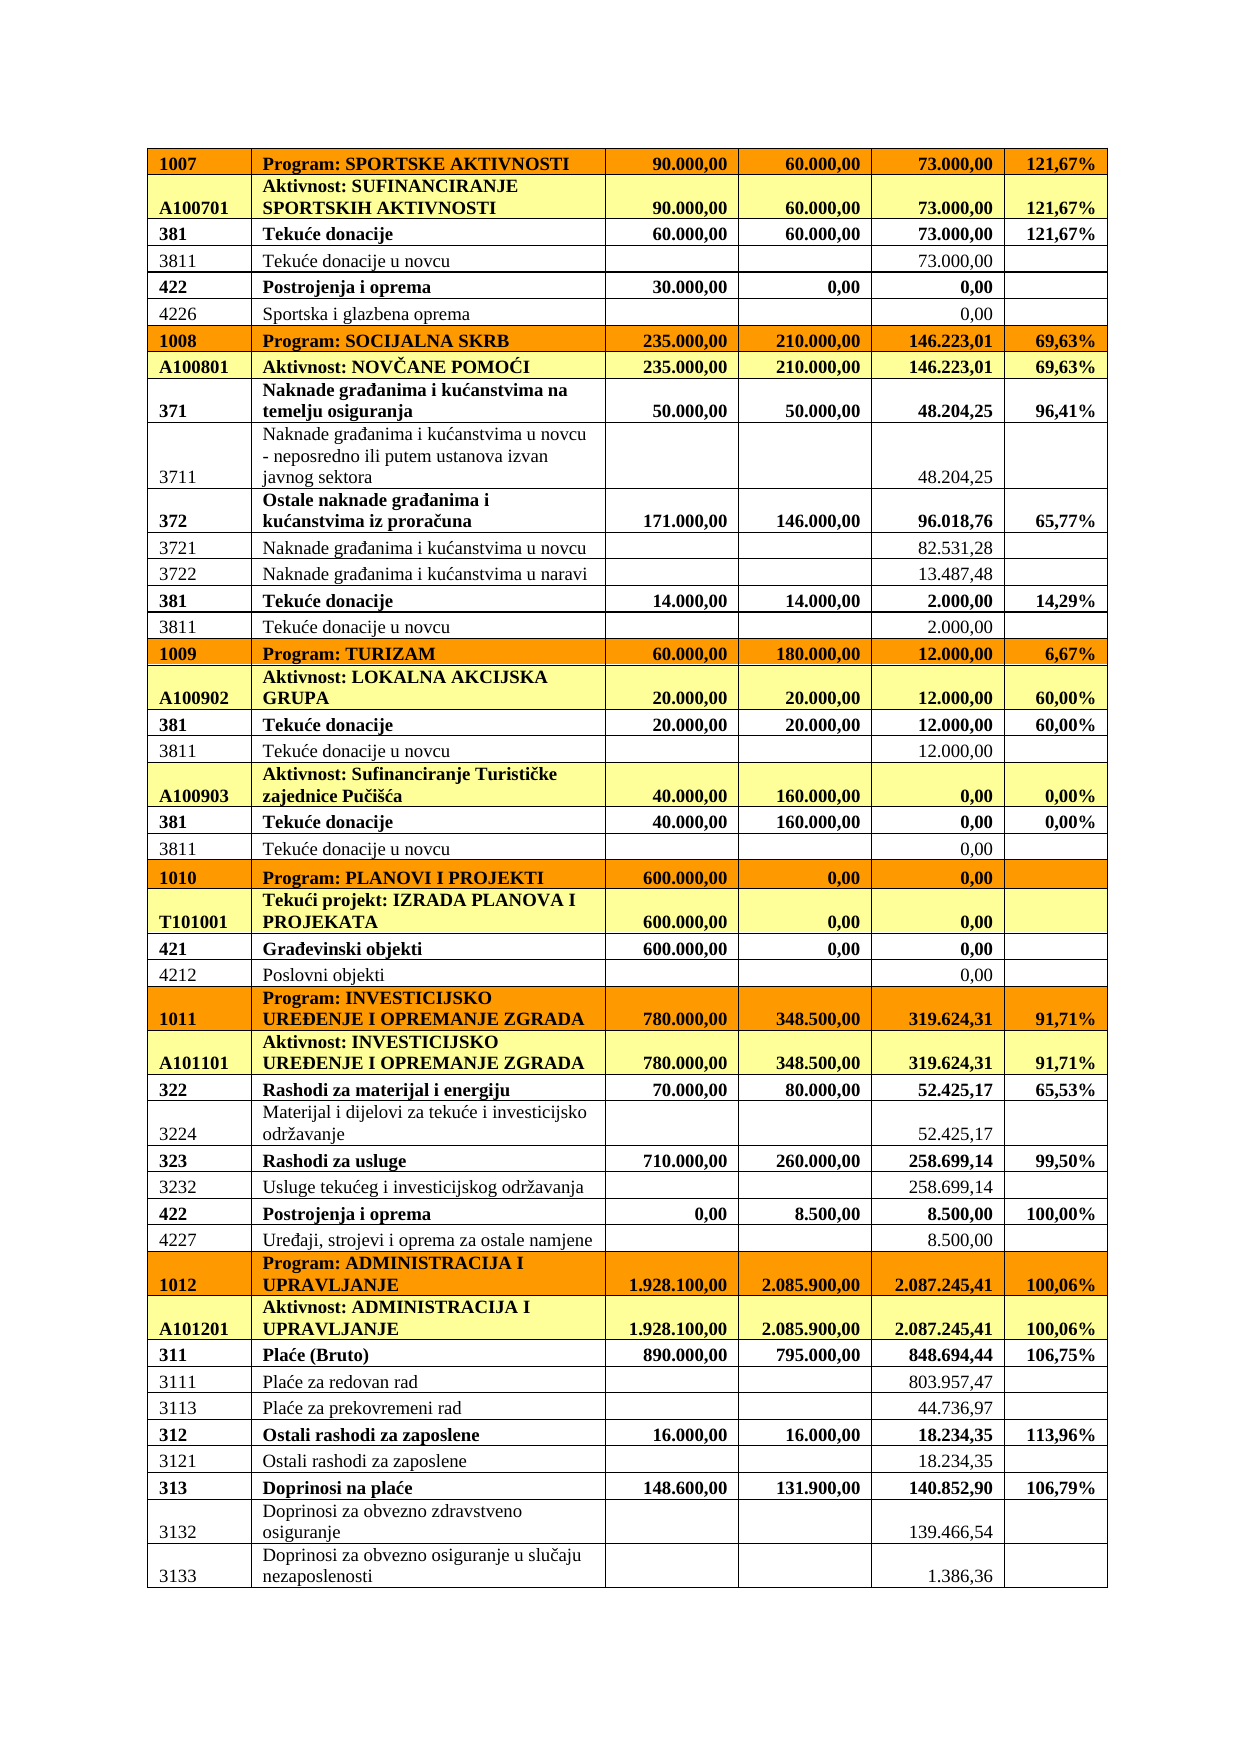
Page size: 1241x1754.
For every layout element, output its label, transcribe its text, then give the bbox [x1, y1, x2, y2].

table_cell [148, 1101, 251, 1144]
table_cell 160.000,00 [739, 763, 871, 806]
table_cell [606, 299, 738, 324]
table_cell 0,00 [739, 860, 871, 888]
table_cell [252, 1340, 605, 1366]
table_cell 60,00% [1005, 666, 1107, 709]
table_cell 422 [148, 273, 251, 298]
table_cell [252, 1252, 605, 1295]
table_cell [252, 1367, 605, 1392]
table_cell Aktivnost: Sufinanciranje Turističke zajednice Pučišća [252, 763, 605, 806]
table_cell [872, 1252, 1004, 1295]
table_cell 0,00 [872, 860, 1004, 888]
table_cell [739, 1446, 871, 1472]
table_cell Tekući projekt: IZRADA PLANOVA I PROJEKATA [252, 889, 605, 932]
table_cell 69,63% [1005, 352, 1107, 378]
table_cell [739, 533, 871, 558]
table_cell 180.000,00 [739, 639, 871, 664]
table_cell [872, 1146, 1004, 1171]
table_cell Tekuće donacije u novcu [252, 736, 605, 762]
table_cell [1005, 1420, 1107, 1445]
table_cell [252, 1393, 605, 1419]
table_cell 3811 [148, 834, 251, 859]
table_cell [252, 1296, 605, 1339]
table_cell A100903 [148, 763, 251, 806]
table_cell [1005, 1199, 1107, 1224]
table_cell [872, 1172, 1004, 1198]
table_cell 69,63% [1005, 326, 1107, 351]
table_cell Program: PLANOVI I PROJEKTI [252, 860, 605, 888]
table_cell 0,00% [1005, 807, 1107, 833]
table_cell 146.223,01 [872, 326, 1004, 351]
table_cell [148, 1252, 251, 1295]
table_cell Ostale naknade građanima i kućanstvima iz proračuna [252, 489, 605, 532]
table_cell 0,00 [872, 273, 1004, 298]
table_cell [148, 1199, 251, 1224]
table_cell 210.000,00 [739, 326, 871, 351]
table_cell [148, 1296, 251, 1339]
table_cell 48.204,25 [872, 379, 1004, 422]
table_cell [1005, 246, 1107, 271]
table_cell Postrojenja i oprema [252, 273, 605, 298]
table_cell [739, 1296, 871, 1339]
table_cell 1007 [148, 149, 251, 174]
table_cell 2.000,00 [872, 586, 1004, 611]
table_cell 13.487,48 [872, 559, 1004, 585]
table_cell 90.000,00 [606, 149, 738, 174]
table_cell [606, 960, 738, 986]
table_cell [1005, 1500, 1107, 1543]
table_cell 146.223,01 [872, 352, 1004, 378]
table_cell Program: TURIZAM [252, 639, 605, 664]
table_cell Tekuće donacije [252, 710, 605, 735]
table_cell [1005, 736, 1107, 762]
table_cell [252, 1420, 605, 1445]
table_cell 52.425,17 [872, 1075, 1004, 1100]
table_cell Aktivnost: NOVČANE POMOĆI [252, 352, 605, 378]
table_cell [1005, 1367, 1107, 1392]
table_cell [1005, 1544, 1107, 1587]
table_cell 80.000,00 [739, 1075, 871, 1100]
table_cell Tekuće donacije u novcu [252, 613, 605, 638]
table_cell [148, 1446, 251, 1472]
table_cell 3811 [148, 613, 251, 638]
table_cell [739, 834, 871, 859]
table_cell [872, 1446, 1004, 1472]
table_cell 381 [148, 807, 251, 833]
table_cell 40.000,00 [606, 763, 738, 806]
table_cell Građevinski objekti [252, 934, 605, 959]
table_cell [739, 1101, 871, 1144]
table_cell [739, 246, 871, 271]
table_cell 96.018,76 [872, 489, 1004, 532]
table_cell T101001 [148, 889, 251, 932]
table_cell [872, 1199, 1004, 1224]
table_cell 372 [148, 489, 251, 532]
table_cell 121,67% [1005, 149, 1107, 174]
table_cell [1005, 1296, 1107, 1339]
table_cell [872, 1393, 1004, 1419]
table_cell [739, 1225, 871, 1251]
table_cell 348.500,00 [739, 987, 871, 1030]
table_cell 50.000,00 [739, 379, 871, 422]
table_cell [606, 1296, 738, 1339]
table_cell Sportska i glazbena oprema [252, 299, 605, 324]
table_cell 30.000,00 [606, 273, 738, 298]
table_cell [739, 559, 871, 585]
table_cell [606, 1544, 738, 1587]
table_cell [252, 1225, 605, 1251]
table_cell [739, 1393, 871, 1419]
table_cell Aktivnost: LOKALNA AKCIJSKA GRUPA [252, 666, 605, 709]
table_cell 322 [148, 1075, 251, 1100]
table_cell 40.000,00 [606, 807, 738, 833]
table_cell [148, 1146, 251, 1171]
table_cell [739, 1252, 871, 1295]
table_cell Tekuće donacije [252, 807, 605, 833]
table_cell A100701 [148, 175, 251, 218]
table_cell 0,00 [739, 273, 871, 298]
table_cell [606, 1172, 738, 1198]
table_cell 0,00 [872, 889, 1004, 932]
table_cell 0,00 [739, 934, 871, 959]
table_cell Tekuće donacije u novcu [252, 834, 605, 859]
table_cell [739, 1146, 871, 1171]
table_cell 600.000,00 [606, 934, 738, 959]
table_cell 3721 [148, 533, 251, 558]
table_cell [1005, 834, 1107, 859]
table_cell Naknade građanima i kućanstvima na temelju osiguranja [252, 379, 605, 422]
table_cell 121,67% [1005, 175, 1107, 218]
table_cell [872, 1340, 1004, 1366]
table_cell 1008 [148, 326, 251, 351]
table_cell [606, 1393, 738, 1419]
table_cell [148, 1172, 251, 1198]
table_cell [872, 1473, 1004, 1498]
table_cell 91,71% [1005, 987, 1107, 1030]
table_cell 2.000,00 [872, 613, 1004, 638]
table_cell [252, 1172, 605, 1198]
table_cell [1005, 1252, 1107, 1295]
table_cell 73.000,00 [872, 149, 1004, 174]
table_cell Program: INVESTICIJSKO UREĐENJE I OPREMANJE ZGRADA [252, 987, 605, 1030]
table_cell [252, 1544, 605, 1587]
table_cell 381 [148, 710, 251, 735]
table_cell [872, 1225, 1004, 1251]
table_cell 60.000,00 [739, 149, 871, 174]
table_cell 0,00 [739, 889, 871, 932]
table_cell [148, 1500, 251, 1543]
table_cell [1005, 960, 1107, 986]
table_cell 65,77% [1005, 489, 1107, 532]
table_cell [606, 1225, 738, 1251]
table_cell 348.500,00 [739, 1031, 871, 1074]
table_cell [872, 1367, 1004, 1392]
table_cell 96,41% [1005, 379, 1107, 422]
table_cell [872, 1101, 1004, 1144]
table_cell 73.000,00 [872, 219, 1004, 245]
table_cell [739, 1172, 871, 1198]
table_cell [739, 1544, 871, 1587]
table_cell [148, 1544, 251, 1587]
table_cell [1005, 613, 1107, 638]
table_cell 1010 [148, 860, 251, 888]
table_cell 319.624,31 [872, 987, 1004, 1030]
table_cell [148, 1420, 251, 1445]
table_cell Aktivnost: SUFINANCIRANJE SPORTSKIH AKTIVNOSTI [252, 175, 605, 218]
table_cell 60.000,00 [739, 175, 871, 218]
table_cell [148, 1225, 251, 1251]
table_cell 70.000,00 [606, 1075, 738, 1100]
table_cell [606, 736, 738, 762]
table_cell Tekuće donacije [252, 586, 605, 611]
table_cell 60.000,00 [739, 219, 871, 245]
table_cell 60,00% [1005, 710, 1107, 735]
table_cell 210.000,00 [739, 352, 871, 378]
table_cell 381 [148, 586, 251, 611]
table_cell 160.000,00 [739, 807, 871, 833]
table_cell 3722 [148, 559, 251, 585]
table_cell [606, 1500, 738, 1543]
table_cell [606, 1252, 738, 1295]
table_cell 20.000,00 [606, 666, 738, 709]
table_cell [1005, 299, 1107, 324]
table_cell 20.000,00 [739, 710, 871, 735]
table_cell [1005, 860, 1107, 888]
table_cell 421 [148, 934, 251, 959]
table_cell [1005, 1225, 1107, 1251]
table_cell 171.000,00 [606, 489, 738, 532]
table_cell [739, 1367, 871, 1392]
table_cell 0,00 [872, 834, 1004, 859]
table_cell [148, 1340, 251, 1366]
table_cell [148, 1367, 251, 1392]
table_cell 73.000,00 [872, 175, 1004, 218]
table_cell Naknade građanima i kućanstvima u naravi [252, 559, 605, 585]
table_cell 0,00 [872, 960, 1004, 986]
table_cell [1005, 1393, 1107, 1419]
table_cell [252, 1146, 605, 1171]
table_cell 381 [148, 219, 251, 245]
table_cell 82.531,28 [872, 533, 1004, 558]
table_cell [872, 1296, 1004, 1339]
table_cell [606, 613, 738, 638]
table_cell 0,00 [872, 934, 1004, 959]
table_cell 319.624,31 [872, 1031, 1004, 1074]
table_cell 50.000,00 [606, 379, 738, 422]
table_cell 3711 [148, 423, 251, 488]
table_cell [1005, 423, 1107, 488]
table_cell [606, 246, 738, 271]
table_cell Poslovni objekti [252, 960, 605, 986]
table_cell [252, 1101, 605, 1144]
table_cell [739, 299, 871, 324]
table_cell 235.000,00 [606, 352, 738, 378]
table_cell 780.000,00 [606, 1031, 738, 1074]
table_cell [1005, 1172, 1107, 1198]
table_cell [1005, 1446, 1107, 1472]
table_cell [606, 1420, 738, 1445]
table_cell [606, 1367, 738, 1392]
table_cell 0,00 [872, 807, 1004, 833]
table_cell 0,00 [872, 763, 1004, 806]
table_cell 12.000,00 [872, 736, 1004, 762]
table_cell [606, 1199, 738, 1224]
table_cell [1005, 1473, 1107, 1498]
table_cell Naknade građanima i kućanstvima u novcu [252, 533, 605, 558]
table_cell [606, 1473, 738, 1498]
table_cell [1005, 533, 1107, 558]
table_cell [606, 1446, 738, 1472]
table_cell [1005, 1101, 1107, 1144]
table_cell 14,29% [1005, 586, 1107, 611]
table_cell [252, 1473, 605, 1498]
table_cell 3811 [148, 246, 251, 271]
table_cell 600.000,00 [606, 860, 738, 888]
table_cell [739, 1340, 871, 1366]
table_cell 1009 [148, 639, 251, 664]
table_cell Rashodi za materijal i energiju [252, 1075, 605, 1100]
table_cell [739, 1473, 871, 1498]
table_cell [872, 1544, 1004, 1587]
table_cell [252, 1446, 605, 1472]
table_cell 0,00% [1005, 763, 1107, 806]
table_cell [1005, 934, 1107, 959]
table_cell [1005, 273, 1107, 298]
table_cell [606, 423, 738, 488]
table_cell [739, 736, 871, 762]
table_cell 4226 [148, 299, 251, 324]
table_cell 780.000,00 [606, 987, 738, 1030]
table_cell 20.000,00 [606, 710, 738, 735]
table_cell 12.000,00 [872, 710, 1004, 735]
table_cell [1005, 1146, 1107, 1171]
table_cell 48.204,25 [872, 423, 1004, 488]
table_cell [1005, 559, 1107, 585]
table_cell 14.000,00 [606, 586, 738, 611]
table_cell [1005, 889, 1107, 932]
table_cell 371 [148, 379, 251, 422]
table_cell [739, 613, 871, 638]
table_cell A101101 [148, 1031, 251, 1074]
table_cell A100902 [148, 666, 251, 709]
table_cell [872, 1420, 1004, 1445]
table_cell [606, 834, 738, 859]
table_cell Naknade građanima i kućanstvima u novcu - neposredno ili putem ustanova izvan javnog sektora [252, 423, 605, 488]
table_cell 146.000,00 [739, 489, 871, 532]
table_cell [739, 423, 871, 488]
table_cell [606, 533, 738, 558]
table_cell 12.000,00 [872, 639, 1004, 664]
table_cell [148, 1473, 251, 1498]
table_cell Aktivnost: INVESTICIJSKO UREĐENJE I OPREMANJE ZGRADA [252, 1031, 605, 1074]
table_cell 600.000,00 [606, 889, 738, 932]
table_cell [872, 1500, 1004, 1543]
table_cell Program: SPORTSKE AKTIVNOSTI [252, 149, 605, 174]
table_cell [739, 960, 871, 986]
table_cell Tekuće donacije u novcu [252, 246, 605, 271]
table_cell 90.000,00 [606, 175, 738, 218]
table_cell 73.000,00 [872, 246, 1004, 271]
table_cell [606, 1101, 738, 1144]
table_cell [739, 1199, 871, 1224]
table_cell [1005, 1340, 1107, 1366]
table_cell [606, 559, 738, 585]
table_cell 20.000,00 [739, 666, 871, 709]
table_cell 91,71% [1005, 1031, 1107, 1074]
table_cell 121,67% [1005, 219, 1107, 245]
table_cell Tekuće donacije [252, 219, 605, 245]
table_cell 65,53% [1005, 1075, 1107, 1100]
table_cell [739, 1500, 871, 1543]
table_cell 12.000,00 [872, 666, 1004, 709]
table_cell Program: SOCIJALNA SKRB [252, 326, 605, 351]
table_cell 1011 [148, 987, 251, 1030]
table_cell 60.000,00 [606, 639, 738, 664]
table_cell 235.000,00 [606, 326, 738, 351]
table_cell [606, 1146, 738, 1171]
table_cell 6,67% [1005, 639, 1107, 664]
table_cell 3811 [148, 736, 251, 762]
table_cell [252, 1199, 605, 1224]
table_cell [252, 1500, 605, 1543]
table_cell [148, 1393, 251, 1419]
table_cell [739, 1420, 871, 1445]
table_cell 60.000,00 [606, 219, 738, 245]
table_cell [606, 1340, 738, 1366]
table_cell 0,00 [872, 299, 1004, 324]
table_cell 4212 [148, 960, 251, 986]
table_cell 14.000,00 [739, 586, 871, 611]
table_cell A100801 [148, 352, 251, 378]
